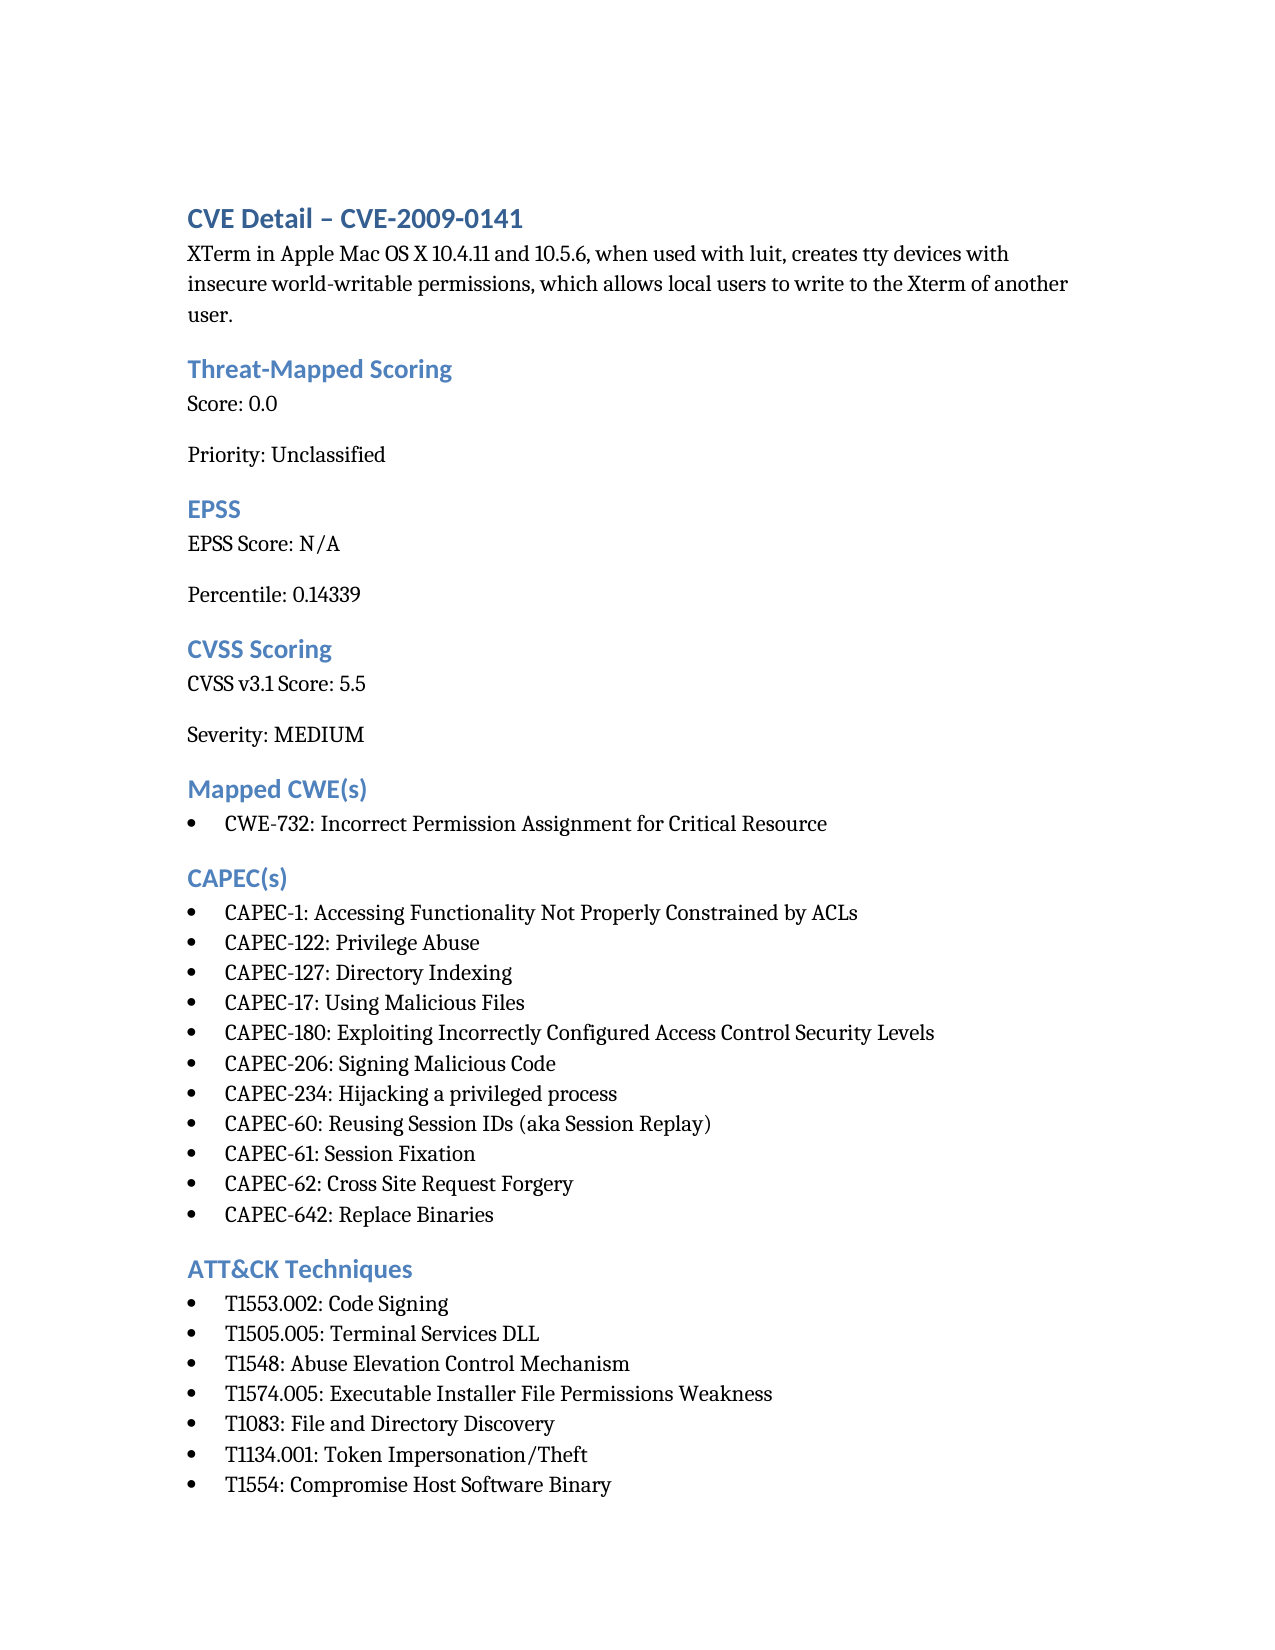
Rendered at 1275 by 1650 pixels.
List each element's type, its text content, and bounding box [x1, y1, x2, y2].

list CAPEC-234: Hijacking a privileged process [187, 1081, 1087, 1107]
list CAPEC-180: Exploiting Incorrectly Configured Access Control Security Levels [187, 1020, 1087, 1046]
list CAPEC-1: Accessing Functionality Not Properly Constrained by ACLs [187, 899, 1087, 926]
list CAPEC-61: Session Fixation [187, 1141, 1087, 1167]
list CAPEC-17: Using Malicious Files [187, 990, 1087, 1016]
list T1505.005: Terminal Services DLL [187, 1321, 1087, 1347]
list CAPEC-122: Privilege Abuse [187, 929, 1087, 956]
subtitle ATT&CK Techniques [187, 1252, 1087, 1285]
list T1554: Compromise Host Software Binary [187, 1472, 1087, 1498]
list T1574.005: Executable Installer File Permissions Weakness [187, 1381, 1087, 1407]
text Score: 0.0 [187, 390, 1087, 417]
subtitle CAPEC(s) [187, 861, 1087, 894]
list CAPEC-206: Signing Malicious Code [187, 1050, 1087, 1077]
text Priority: Unclassified [187, 441, 1087, 468]
text Percentile: 0.14339 [187, 581, 1087, 608]
list T1083: File and Directory Discovery [187, 1411, 1087, 1437]
list CWE-732: Incorrect Permission Assignment for Critical Resource [187, 810, 1087, 837]
list CAPEC-62: Cross Site Request Forgery [187, 1171, 1087, 1197]
list T1134.001: Token Impersonation/Theft [187, 1441, 1087, 1468]
list CAPEC-60: Reusing Session IDs (aka Session Replay) [187, 1111, 1087, 1137]
text CVSS v3.1 Score: 5.5 [187, 670, 1087, 697]
text XTerm in Apple Mac OS X 10.4.11 and 10.5.6, when used with luit, creates tty devices with insecure world-writable permissions, which allows local users to write to the Xterm of another user. [187, 241, 1087, 328]
text EPSS Score: N/A [187, 530, 1087, 557]
subtitle CVE Detail – CVE-2009-0141 [187, 200, 1087, 236]
list CAPEC-642: Replace Binaries [187, 1201, 1087, 1228]
list T1548: Abuse Elevation Control Mechanism [187, 1351, 1087, 1377]
subtitle CVSS Scoring [187, 632, 1087, 665]
list CAPEC-127: Directory Indexing [187, 960, 1087, 986]
subtitle EPSS [187, 492, 1087, 525]
text Severity: MEDIUM [187, 721, 1087, 748]
subtitle Threat-Mapped Scoring [187, 352, 1087, 385]
subtitle Mapped CWE(s) [187, 772, 1087, 805]
list T1553.002: Code Signing [187, 1290, 1087, 1317]
